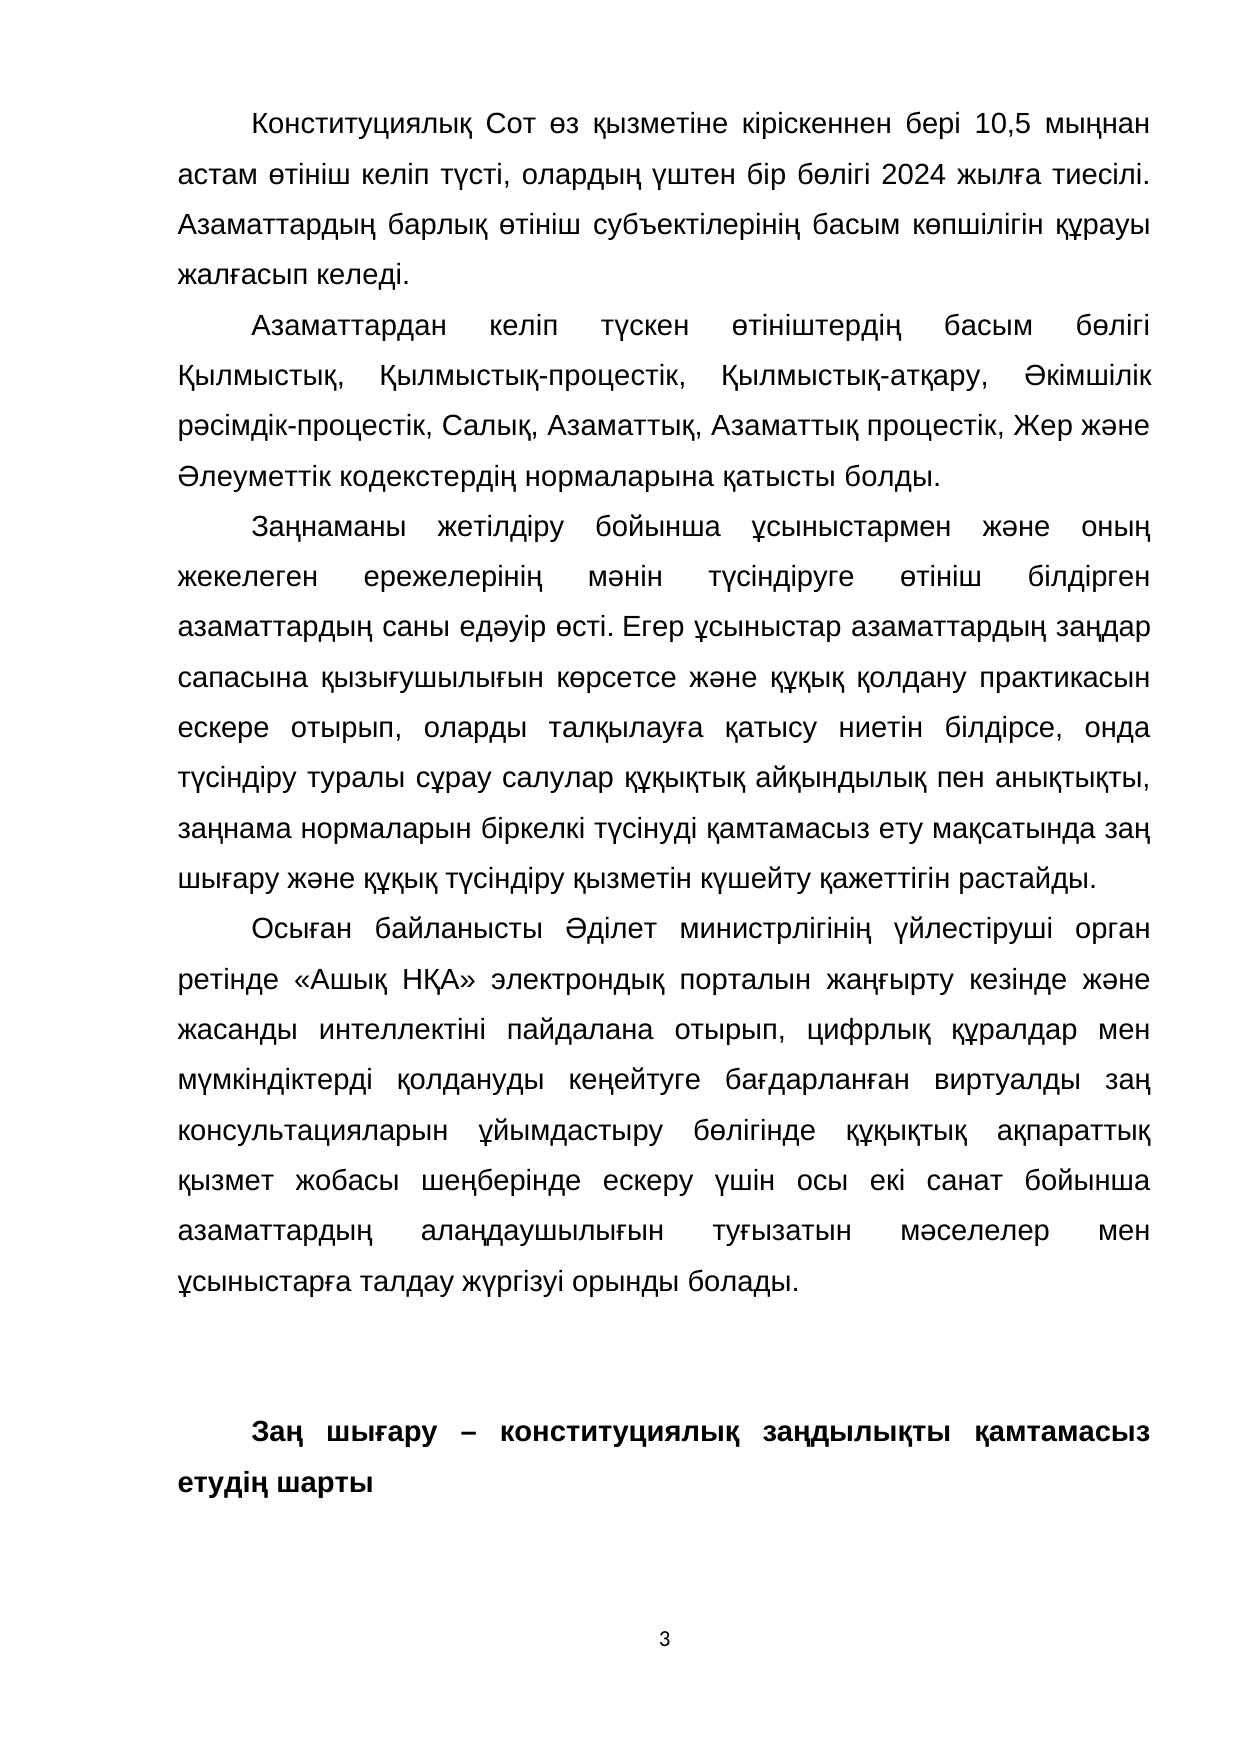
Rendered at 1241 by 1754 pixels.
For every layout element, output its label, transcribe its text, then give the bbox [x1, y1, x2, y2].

text Осыған байланысты Әділет министрлігінің үйлестіруші орган ретінде «Ашық НҚА» электрондық порталын жаңғырту кезінде және жасанды интеллектіні пайдалана отырып, цифрлық құралдар мен мүмкіндіктерді қолдануды кеңейтуге бағдарланған виртуалды заң консультацияларын ұйымдастыру бөлігінде құқықтық ақпараттық қызмет жобасы шеңберінде ескеру үшін осы екі санат бойынша азаматтардың алаңдаушылығын туғызатын мәселелер мен ұсыныстарға талдау жүргізуі орынды болады. [177, 911, 1152, 1297]
text Заңнаманы жетілдіру бойынша ұсыныстармен және оның жекелеген ережелерінің мәнін түсіндіруге өтініш білдірген азаматтардың саны едәуір өсті. Егер ұсыныстар азаматтардың заңдар сапасына қызығушылығын көрсетсе және құқық қолдану практикасын ескере отырып, оларды талқылауға қатысу ниетін білдірсе, онда түсіндіру туралы сұрау салулар құқықтық айқындылық пен анықтықты, заңнама нормаларын біркелкі түсінуді қамтамасыз ету мақсатында заң шығару және құқық түсіндіру қызметін күшейту қажеттігін растайды. [177, 509, 1152, 894]
text Конституциялық Сот өз қызметіне кіріскеннен бері 10,5 мыңнан астам өтініш келіп түсті, олардың үштен бір бөлігі 2024 жылға тиесілі. Азаматтардың барлық өтініш субъектілерінің басым көпшілігін құрауы жалғасып келеді. [177, 106, 1152, 291]
list Заң шығару – конституциялық заңдылықты қамтамасыз етудің шарты [177, 1414, 1152, 1498]
text Азаматтардан келіп түскен өтініштердің басым бөлігі Қылмыстық, Қылмыстық-процестік, Қылмыстық-атқару, Әкімшілік рәсімдік-процестік, Салық, Азаматтық, Азаматтық процестік, Жер және Әлеуметтік кодекстердің нормаларына қатысты болды. [177, 308, 1152, 492]
